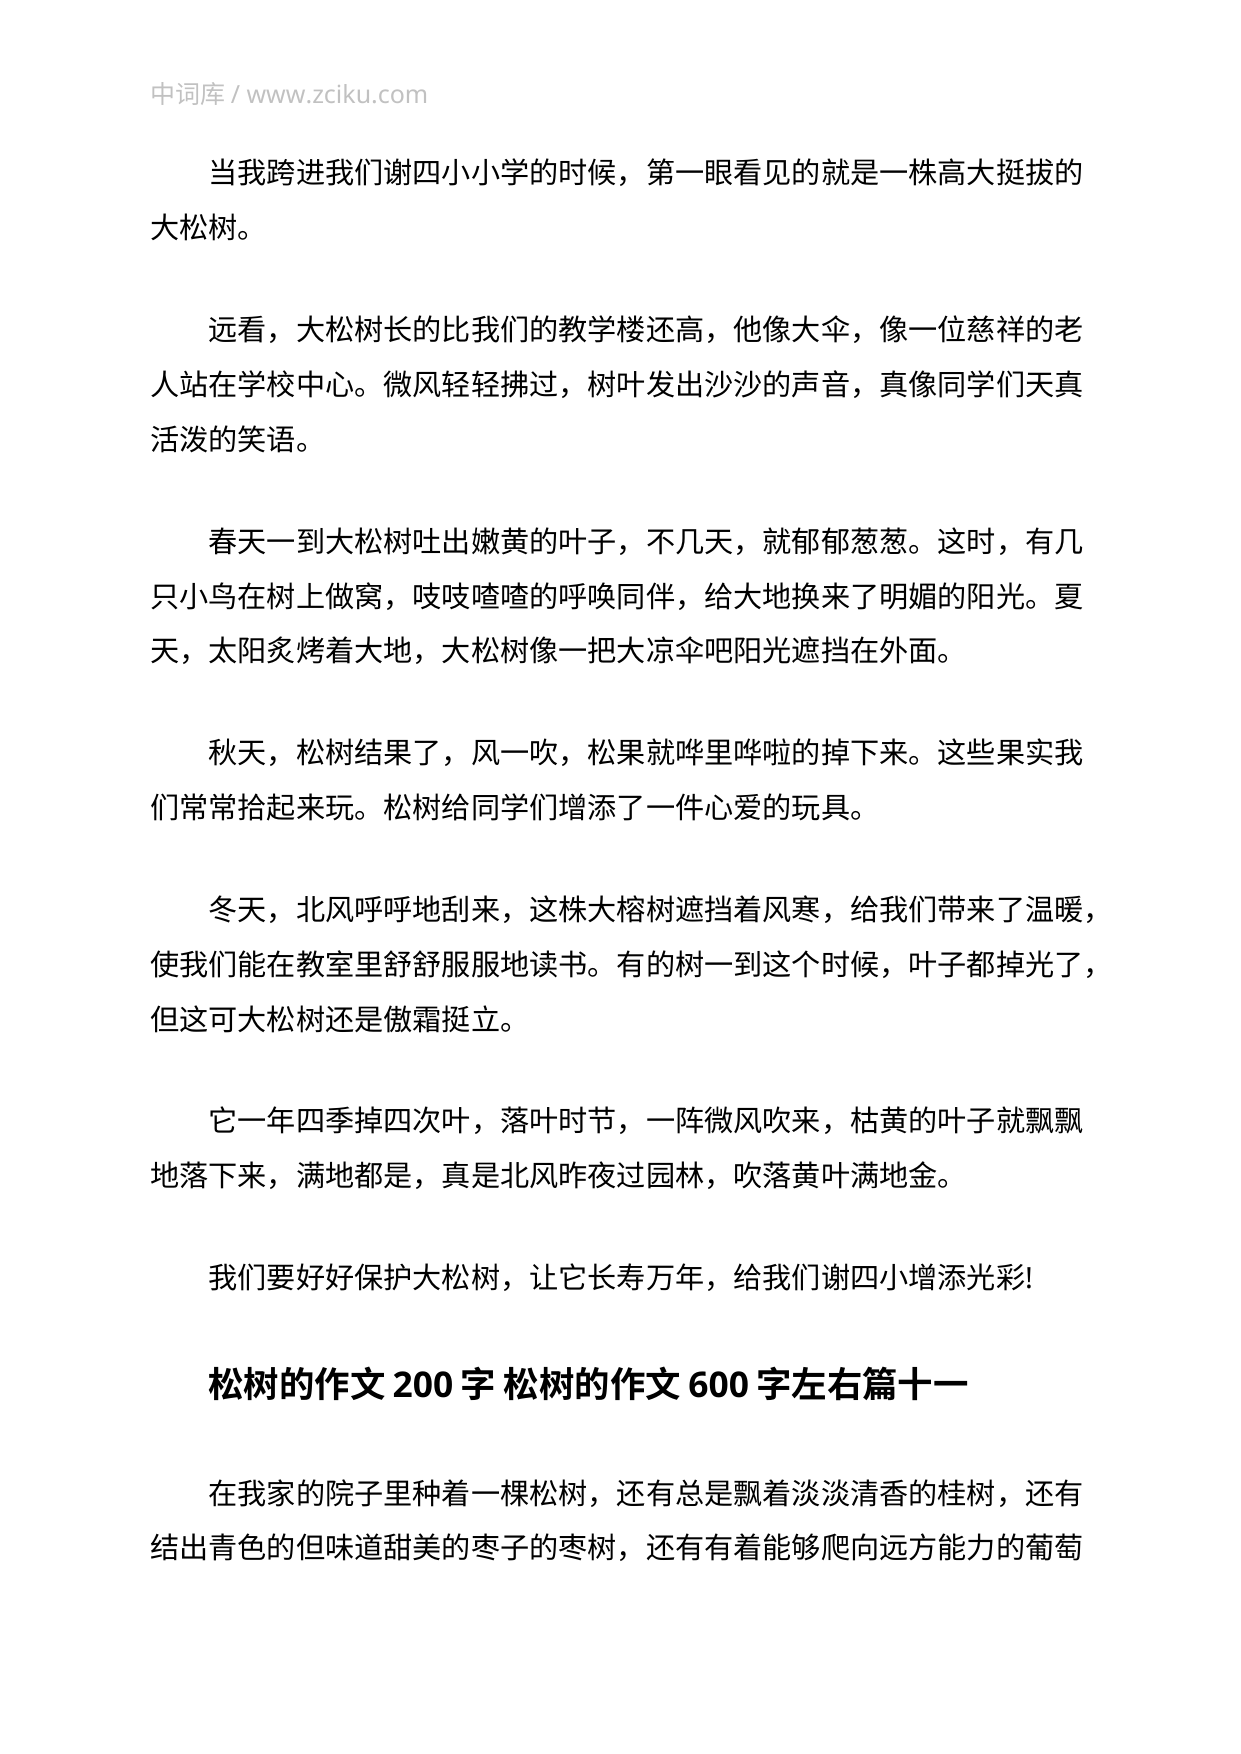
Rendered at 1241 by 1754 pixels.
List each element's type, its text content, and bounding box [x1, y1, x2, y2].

text 远看，大松树长的比我们的教学楼还高，他像大伞，像一位慈祥的老人站在学校中心。微风轻轻拂过，树叶发出沙沙的声音，真像同学们天真活泼的笑语。 [150, 307, 1090, 459]
text 秋天，松树结果了，风一吹，松果就哗里哗啦的掉下来。这些果实我们常常拾起来玩。松树给同学们增添了一件心爱的玩具。 [150, 730, 1090, 827]
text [150, 1470, 1090, 1567]
text 松树的作文200字 松树的作文600字左右篇十一 [150, 1357, 1090, 1408]
text 我们要好好保护大松树，让它长寿万年，给我们谢四小增添光彩! [150, 1255, 1090, 1297]
text 冬天，北风呼呼地刮来，这株大榕树遮挡着风寒，给我们带来了温暖，使我们能在教室里舒舒服服地读书。有的树一到这个时候，叶子都掉光了，但这可大松树还是傲霜挺立。 [150, 886, 1090, 1038]
text 春天一到大松树吐出嫩黄的叶子，不几天，就郁郁葱葱。这时，有几只小鸟在树上做窝，吱吱喳喳的呼唤同伴，给大地换来了明媚的阳光。夏天，太阳炙烤着大地，大松树像一把大凉伞吧阳光遮挡在外面。 [150, 518, 1090, 670]
text 当我跨进我们谢四小小学的时候，第一眼看见的就是一株高大挺拔的大松树。 [150, 150, 1090, 247]
text 它一年四季掉四次叶，落叶时节，一阵微风吹来，枯黄的叶子就飘飘地落下来，满地都是，真是北风昨夜过园林，吹落黄叶满地金。 [150, 1098, 1090, 1195]
